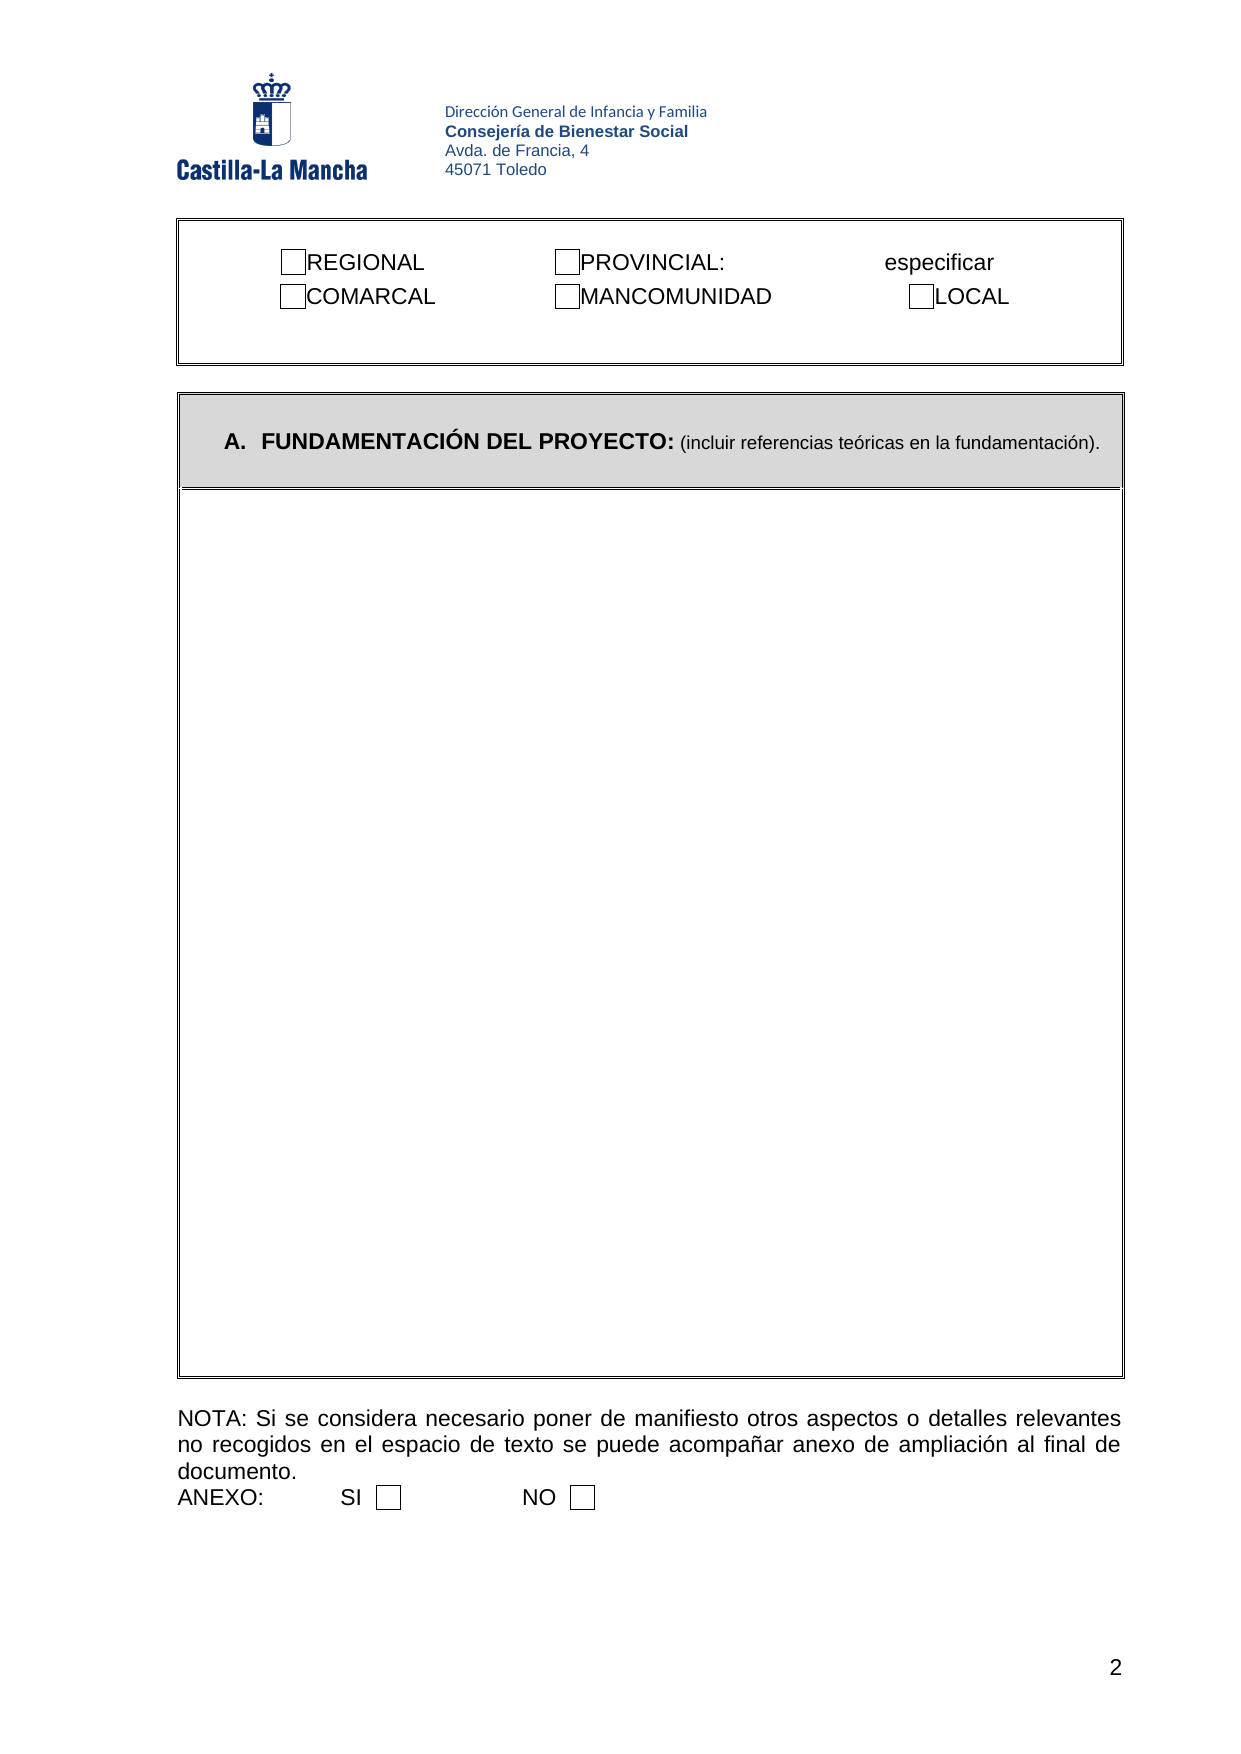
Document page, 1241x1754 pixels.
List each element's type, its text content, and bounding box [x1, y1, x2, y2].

table_header FUNDAMENTACIÓN DEL PROYECTO: (incluir referencias teóricas en la fundamentación). [180, 395, 1122, 487]
text NOTA: Si se considera necesario poner de manifiesto otros aspectos o detalles relevantes no recogidos en el espacio de texto se puede acompañar anexo de ampliación al final de documento. [177, 1405, 1122, 1484]
table_cell [180, 487, 1122, 1376]
table_cell REGIONAL PROVINCIAL: especificar COMARCAL MANCOMUNIDAD LOCAL [179, 221, 1121, 363]
picture [177, 73, 367, 185]
text ANEXO: SI NO [177, 1484, 1122, 1511]
